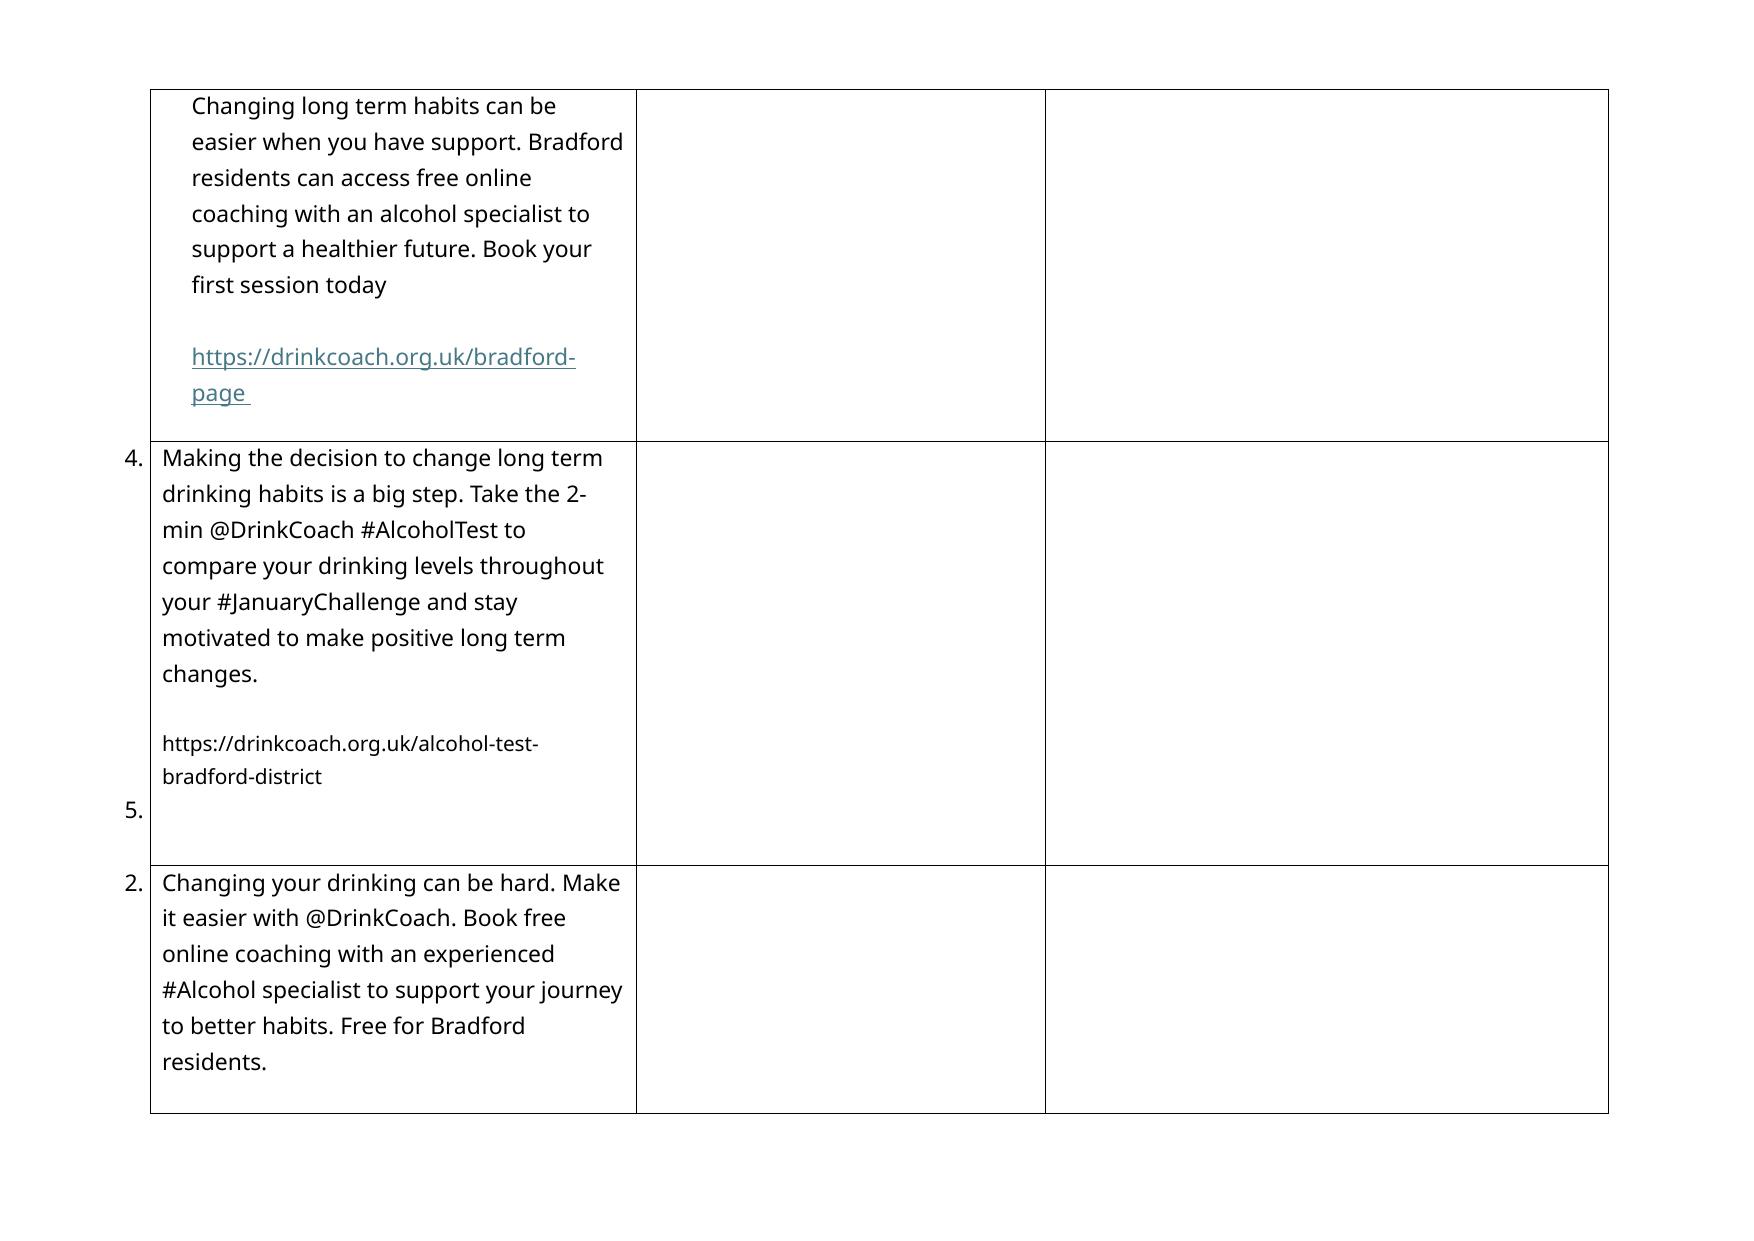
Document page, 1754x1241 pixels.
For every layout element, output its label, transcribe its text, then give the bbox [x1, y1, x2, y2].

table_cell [151, 866, 636, 1113]
table_cell [637, 866, 1045, 1113]
table_cell [637, 90, 1045, 441]
table_cell Changing long term habits can be easier when you have support. Bradford residents can access free online coaching with an alcohol specialist to support a healthier future. Book your first session today https://drinkcoach.org.uk/bradford-page [151, 90, 636, 441]
table_cell [1046, 866, 1608, 1113]
table_cell [637, 442, 1045, 865]
table_cell [1046, 442, 1608, 865]
table_cell [1046, 90, 1608, 441]
table_cell Making the decision to change long term drinking habits is a big step. Take the 2-min @DrinkCoach #AlcoholTest to compare your drinking levels throughout your #JanuaryChallenge and stay motivated to make positive long term changes. https://drinkcoach.org.uk/alcohol-test-bradford-district [151, 442, 636, 865]
